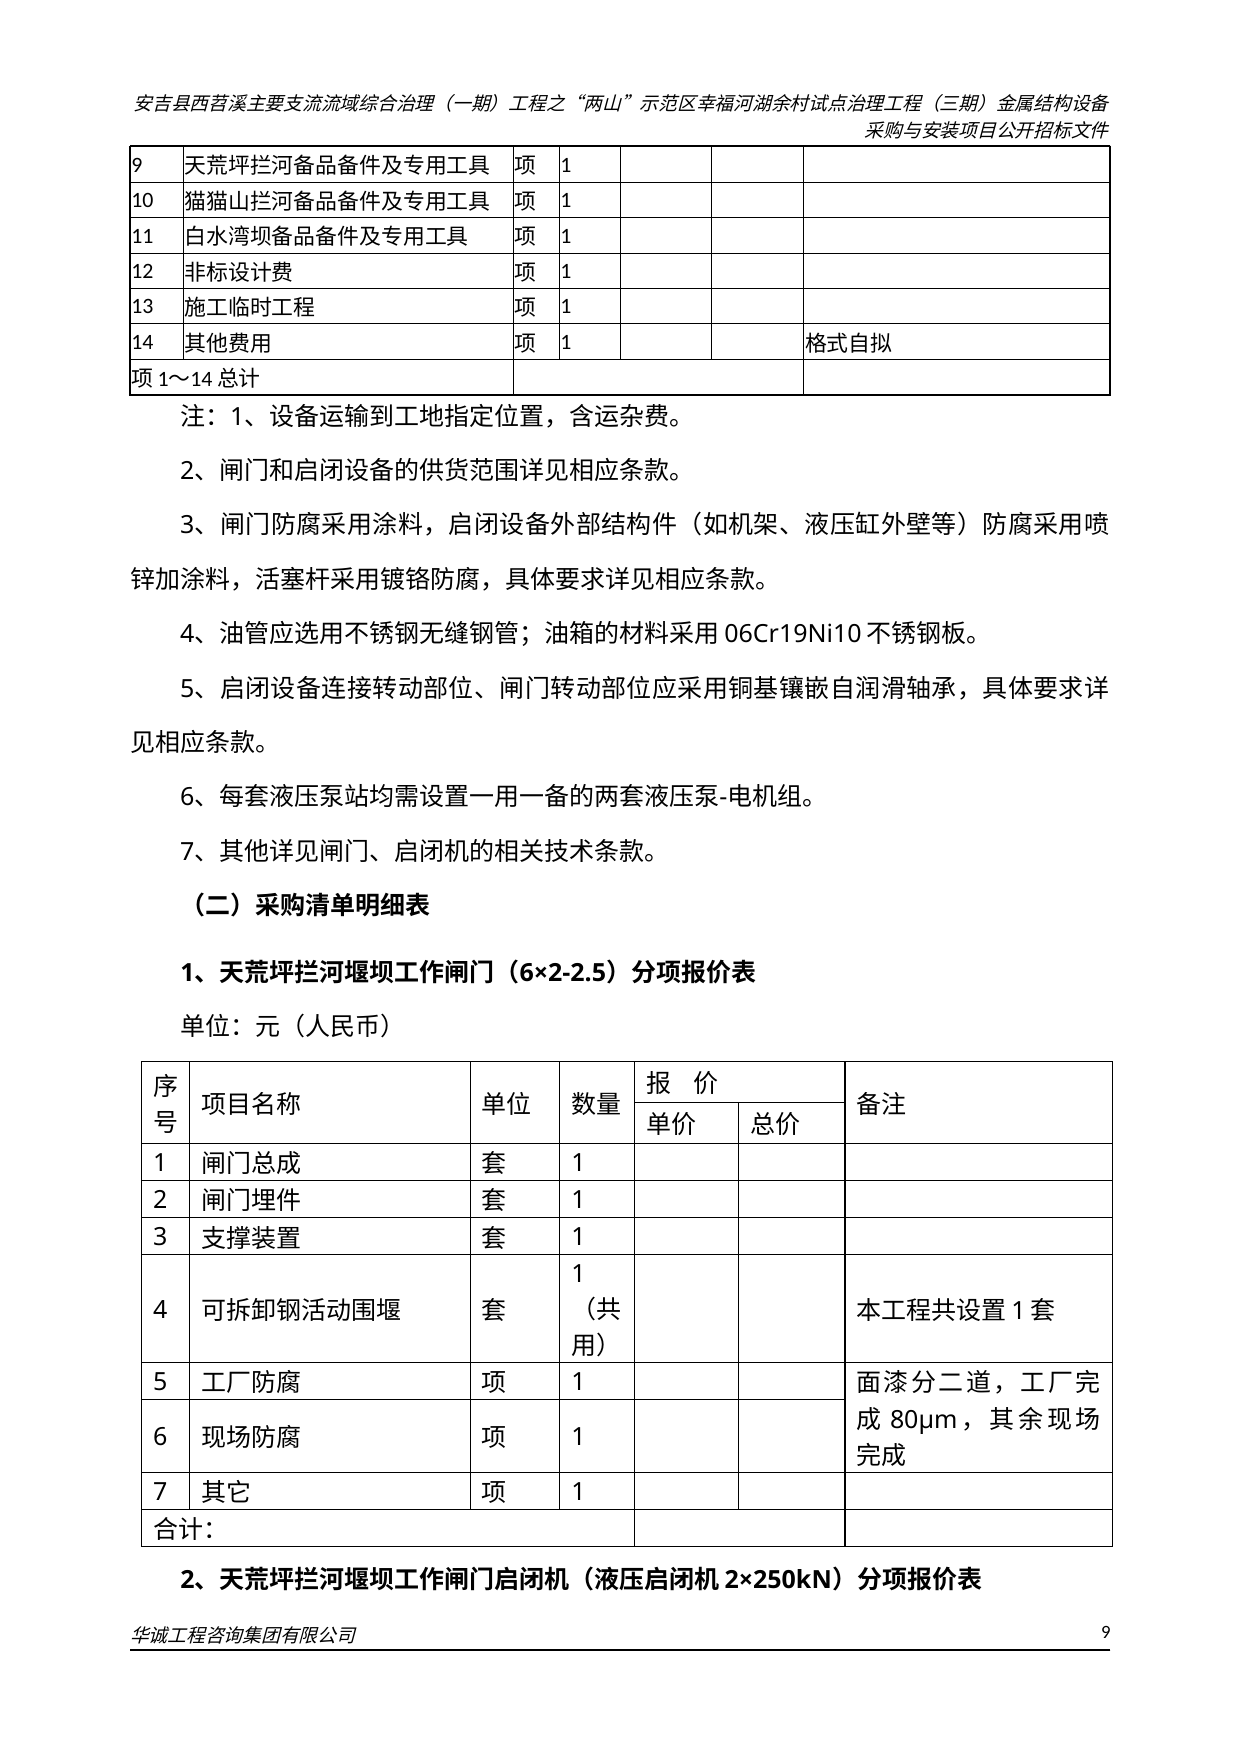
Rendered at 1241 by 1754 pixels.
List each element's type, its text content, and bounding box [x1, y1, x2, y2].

table_cell 1 [560, 1400, 634, 1472]
table_cell [739, 1473, 844, 1509]
table_cell [739, 1400, 844, 1472]
table_cell 14 [131, 324, 183, 359]
table_cell 11 [131, 218, 183, 252]
table_cell 项1～14总计 [131, 360, 513, 394]
table_cell 套 [471, 1144, 559, 1180]
table_cell 项 [514, 183, 559, 217]
table_cell [846, 1473, 1112, 1509]
table_header 项目名称 [190, 1062, 470, 1142]
table_cell 9 [131, 147, 183, 182]
table_cell 1 [560, 1218, 634, 1254]
table_cell [804, 218, 1109, 252]
table_cell [739, 1255, 844, 1362]
table_cell [846, 1510, 1112, 1546]
table_cell [712, 147, 803, 182]
table_cell 套 [471, 1255, 559, 1362]
table_cell [739, 1181, 844, 1217]
table_cell 面漆分二道，工厂完成80μm，其余现场完成 [846, 1363, 1112, 1472]
table_cell 1 [560, 289, 620, 323]
table_cell 天荒坪拦河备品备件及专用工具 [184, 147, 513, 182]
table_cell 项 [514, 324, 559, 359]
table_cell 格式自拟 [804, 324, 1109, 359]
table_cell 其它 [190, 1473, 470, 1509]
table_cell 10 [131, 183, 183, 217]
table_cell [635, 1473, 738, 1509]
table_cell 项 [471, 1363, 559, 1399]
text 6、每套液压泵站均需设置一用一备的两套液压泵-电机组。 [130, 777, 1110, 813]
table_header 单位 [471, 1062, 559, 1142]
table_cell 7 [142, 1473, 189, 1509]
table_header 序号 [142, 1062, 189, 1142]
table_cell 合计： [142, 1510, 634, 1546]
text 3、闸门防腐采用涂料，启闭设备外部结构件（如机架、液压缸外壁等）防腐采用喷锌加涂料，活塞杆采用镀铬防腐，具体要求详见相应条款。 [130, 505, 1110, 596]
table_cell 1（共用） [560, 1255, 634, 1362]
table_cell [621, 289, 711, 323]
table_cell [621, 254, 711, 288]
table_cell 工厂防腐 [190, 1363, 470, 1399]
table_cell [712, 218, 803, 252]
table_cell 总价 [739, 1103, 844, 1142]
table_cell [804, 360, 1109, 394]
table_cell 1 [560, 324, 620, 359]
table_cell 1 [560, 1473, 634, 1509]
table_cell 项 [514, 289, 559, 323]
table_cell 13 [131, 289, 183, 323]
table_cell [635, 1363, 738, 1399]
table_cell 闸门埋件 [190, 1181, 470, 1217]
table_cell 5 [142, 1363, 189, 1399]
table_cell [635, 1400, 738, 1472]
table_cell 项 [514, 254, 559, 288]
table_cell 2 [142, 1181, 189, 1217]
table_cell [739, 1363, 844, 1399]
text 1、天荒坪拦河堰坝工作闸门（6×2-2.5）分项报价表 [130, 952, 1110, 989]
text 单位：元（人民币） [130, 1007, 1110, 1043]
text 注：1、设备运输到工地指定位置，含运杂费。 [130, 396, 1110, 432]
text （二）采购清单明细表 [130, 886, 1110, 922]
text 2、天荒坪拦河堰坝工作闸门启闭机（液压启闭机2×250kN）分项报价表 [130, 1560, 1110, 1596]
table_cell 1 [560, 147, 620, 182]
table_cell [804, 147, 1109, 182]
table_cell [846, 1181, 1112, 1217]
table_cell [621, 324, 711, 359]
table_cell 项 [514, 218, 559, 252]
table_cell [635, 1255, 738, 1362]
table_cell [804, 183, 1109, 217]
table_cell 1 [560, 218, 620, 252]
table_cell 可拆卸钢活动围堰 [190, 1255, 470, 1362]
table_cell 1 [560, 1363, 634, 1399]
table_cell [712, 324, 803, 359]
table_cell [804, 289, 1109, 323]
table_cell 1 [560, 1144, 634, 1180]
table_cell 现场防腐 [190, 1400, 470, 1472]
table_cell 白水湾坝备品备件及专用工具 [184, 218, 513, 252]
table_header 备注 [846, 1062, 1112, 1142]
text 2、闸门和启闭设备的供货范围详见相应条款。 [130, 451, 1110, 487]
table_header 报 价 [635, 1062, 844, 1102]
table_cell [621, 218, 711, 252]
table_cell 6 [142, 1400, 189, 1472]
table_cell 支撑装置 [190, 1218, 470, 1254]
table_cell 12 [131, 254, 183, 288]
table_cell 本工程共设置1套 [846, 1255, 1112, 1362]
table_header 数量 [560, 1062, 634, 1142]
table_cell [712, 289, 803, 323]
table_cell [621, 183, 711, 217]
table_cell [635, 1144, 738, 1180]
table_cell 项 [514, 147, 559, 182]
table_cell 3 [142, 1218, 189, 1254]
table_cell 施工临时工程 [184, 289, 513, 323]
table_cell [739, 1144, 844, 1180]
text 7、其他详见闸门、启闭机的相关技术条款。 [130, 831, 1110, 867]
table_cell 4 [142, 1255, 189, 1362]
table_cell 其他费用 [184, 324, 513, 359]
table_cell 项 [471, 1473, 559, 1509]
table_cell [621, 147, 711, 182]
table_cell [846, 1144, 1112, 1180]
table_cell [635, 1510, 844, 1546]
table_cell [712, 254, 803, 288]
table_cell 1 [560, 183, 620, 217]
table_cell 1 [142, 1144, 189, 1180]
table_cell 闸门总成 [190, 1144, 470, 1180]
table_cell 套 [471, 1218, 559, 1254]
table_cell 1 [560, 254, 620, 288]
table_cell 非标设计费 [184, 254, 513, 288]
table_cell [514, 360, 803, 394]
table_cell [635, 1218, 738, 1254]
table_cell [739, 1218, 844, 1254]
text 5、启闭设备连接转动部位、闸门转动部位应采用铜基镶嵌自润滑轴承，具体要求详见相应条款。 [130, 668, 1110, 759]
table_cell [712, 183, 803, 217]
table_cell 套 [471, 1181, 559, 1217]
table_cell [846, 1218, 1112, 1254]
text 4、油管应选用不锈钢无缝钢管；油箱的材料采用06Cr19Ni10不锈钢板。 [130, 614, 1110, 650]
table_cell 1 [560, 1181, 634, 1217]
table_cell 猫猫山拦河备品备件及专用工具 [184, 183, 513, 217]
table_cell 项 [471, 1400, 559, 1472]
table_cell [635, 1181, 738, 1217]
table_cell 单价 [635, 1103, 738, 1142]
table_cell [804, 254, 1109, 288]
